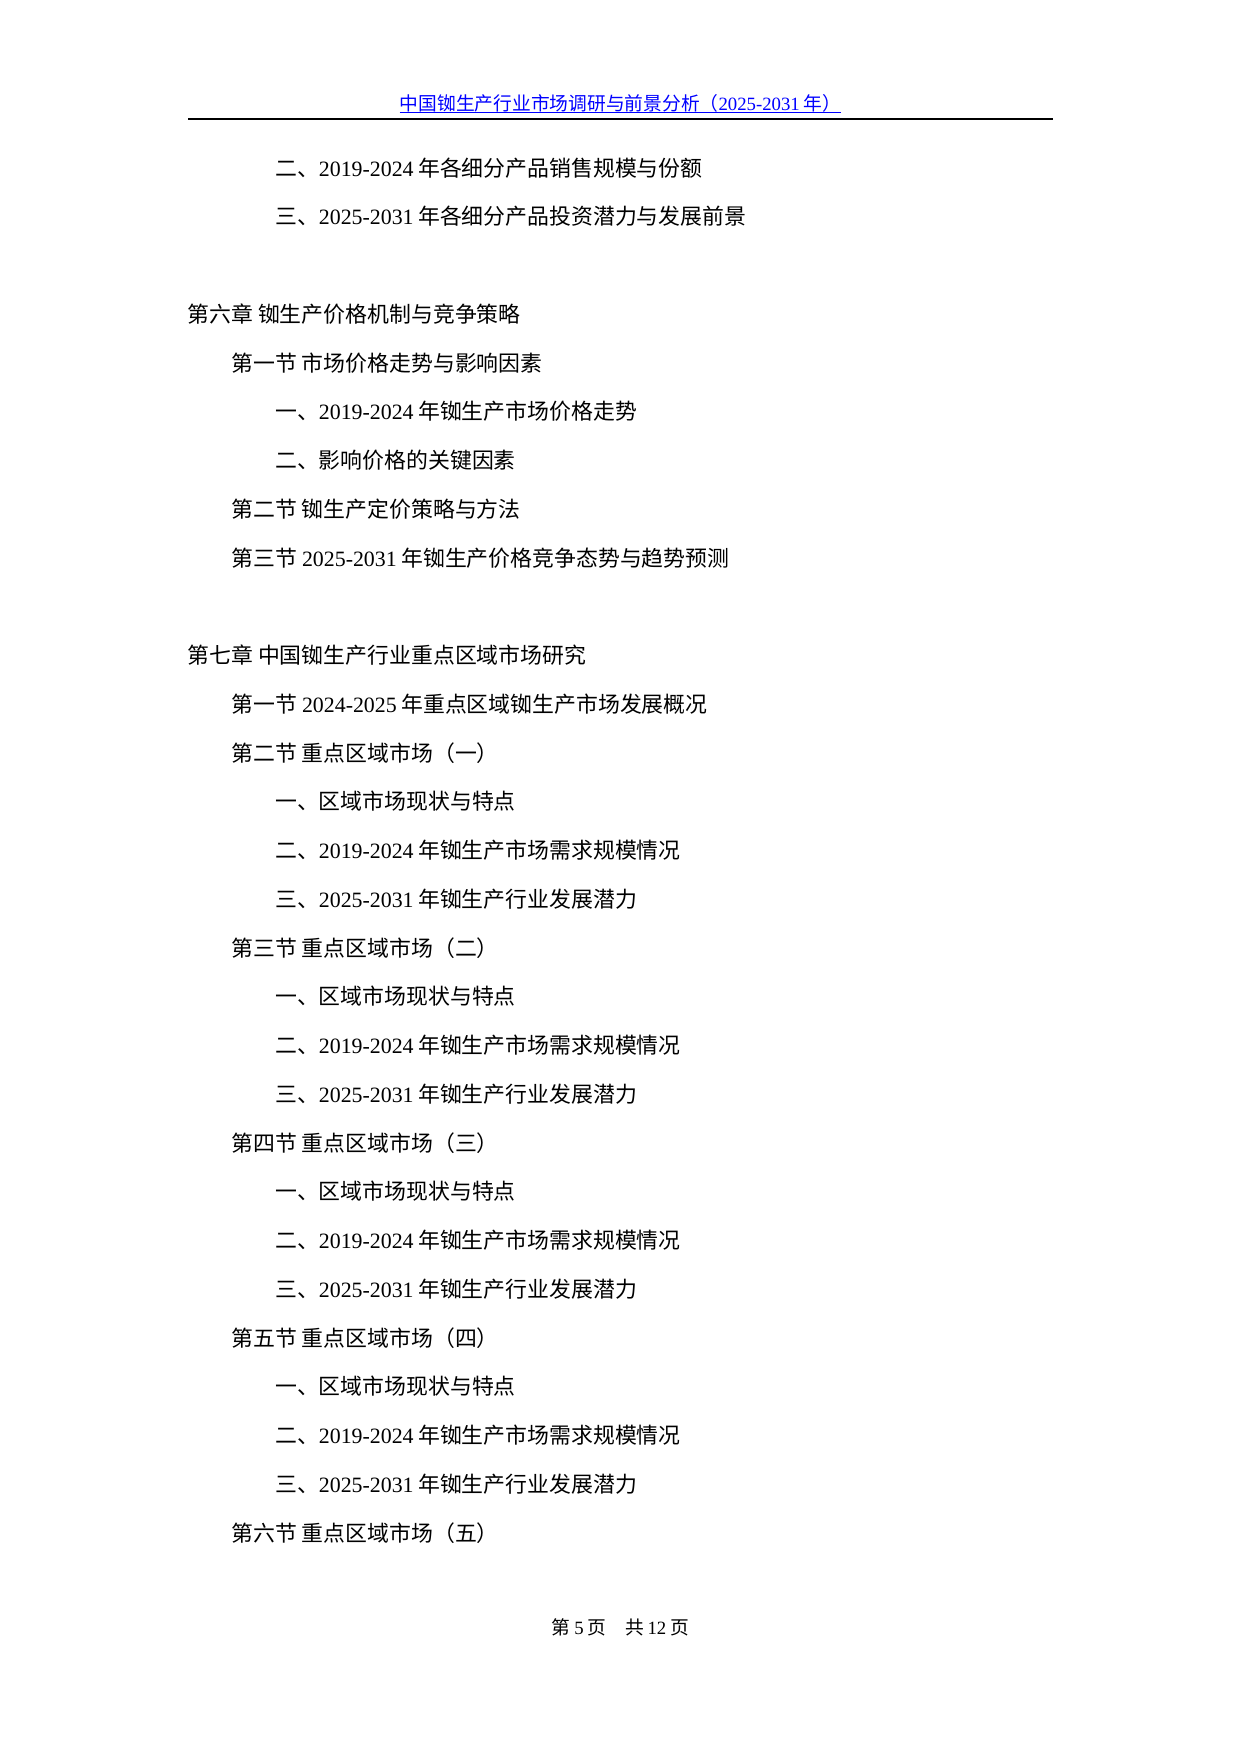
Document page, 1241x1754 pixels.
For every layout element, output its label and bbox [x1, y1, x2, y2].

text [187, 150, 1053, 1548]
